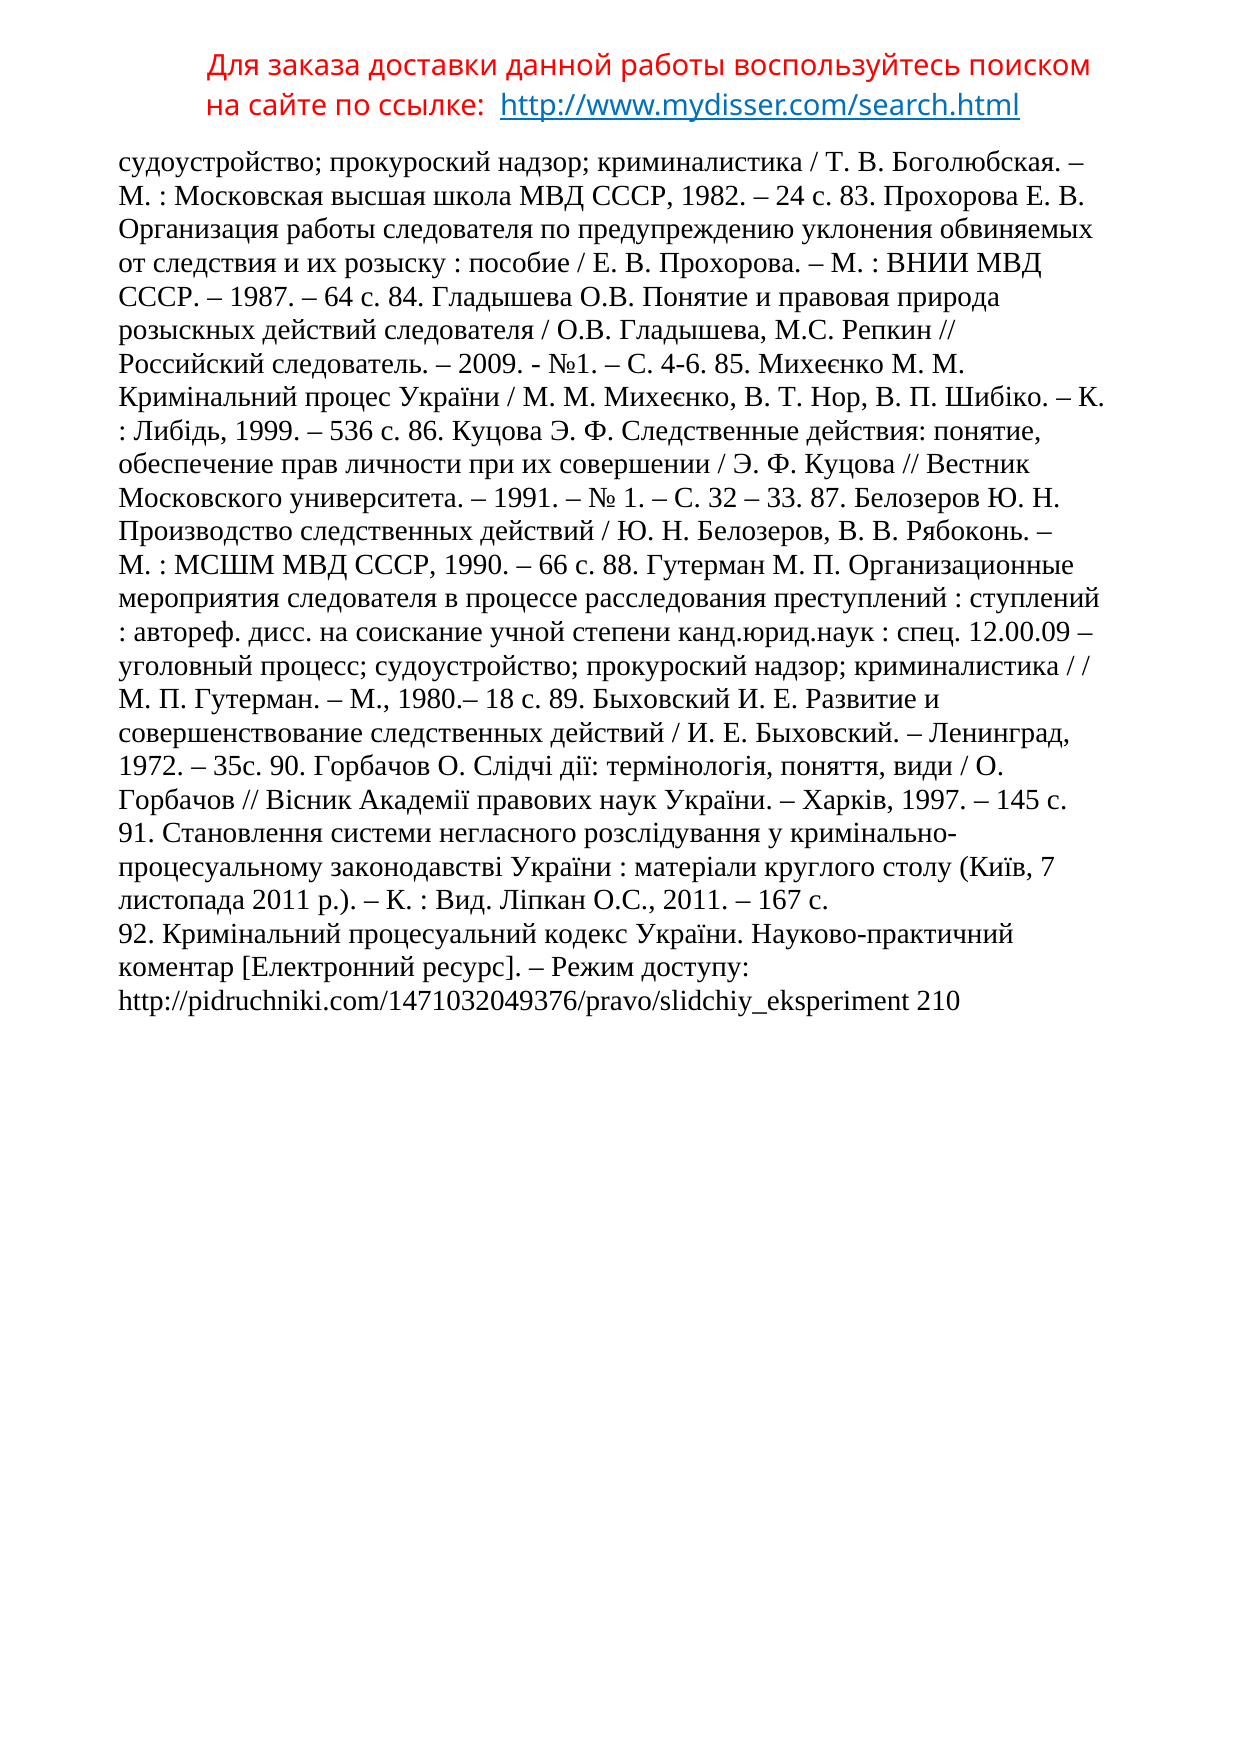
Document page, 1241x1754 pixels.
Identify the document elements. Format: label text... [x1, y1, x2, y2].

text судоустройство; прокуроский надзор; криминалистика / Т. В. Боголюбская. – М. : Московская высшая школа МВД СССР, 1982. – 24 с. 83. Прохорова Е. В. Организация работы следователя по предупреждению уклонения обвиняемых от следствия и их розыску : пособие / Е. В. Прохорова. – М. : ВНИИ МВД СССР. – 1987. – 64 с. 84. Гладышева О.В. Понятие и правовая природа розыскных действий следователя / О.В. Гладышева, М.С. Репкин // Российский следователь. – 2009. - №1. – С. 4-6. 85. Михеєнко М. М. Кримінальний процес України / М. М. Михеєнко, В. Т. Нор, В. П. Шибіко. – К. : Либідь, 1999. – 536 с. 86. Куцова Э. Ф. Следственные действия: понятие, обеспечение прав личности при их совершении / Э. Ф. Куцова // Вестник Московского университета. – 1991. – № 1. – С. 32 – 33. 87. Белозеров Ю. Н. Производство следственных действий / Ю. Н. Белозеров, В. В. Рябоконь. – М. : МСШМ МВД СССР, 1990. – 66 с. 88. Гутерман М. П. Организационные мероприятия следователя в процессе расследования преступлений : ступлений : автореф. дисс. на соискание учной степени канд.юрид.наук : спец. 12.00.09 – уголовный процесс; судоустройство; прокуроский надзор; криминалистика / / М. П. Гутерман. – М., 1980.– 18 с. 89. Быховский И. Е. Развитие и совершенствование следственных действий / И. Е. Быховский. – Ленинград, 1972. – 35с. 90. Горбачов О. Слідчі дії: термінологія, поняття, види / О. Горбачов // Вісник Академії правових наук України. – Харків, 1997. – 145 с. 91. Становлення системи негласного розслідування у кримінально-процесуальному законодавстві України : матеріали круглого столу (Київ, 7 листопада 2011 р.). – К. : Вид. Ліпкан О.С., 2011. – 167 с. [118, 144, 1107, 916]
text 92. Кримінальний процесуальний кодекс України. Науково-практичний коментар [Електронний ресурс]. – Режим доступу: http://pidruchniki.com/1471032049376/pravo/slidchiy_eksperiment 210 [118, 916, 1107, 1017]
